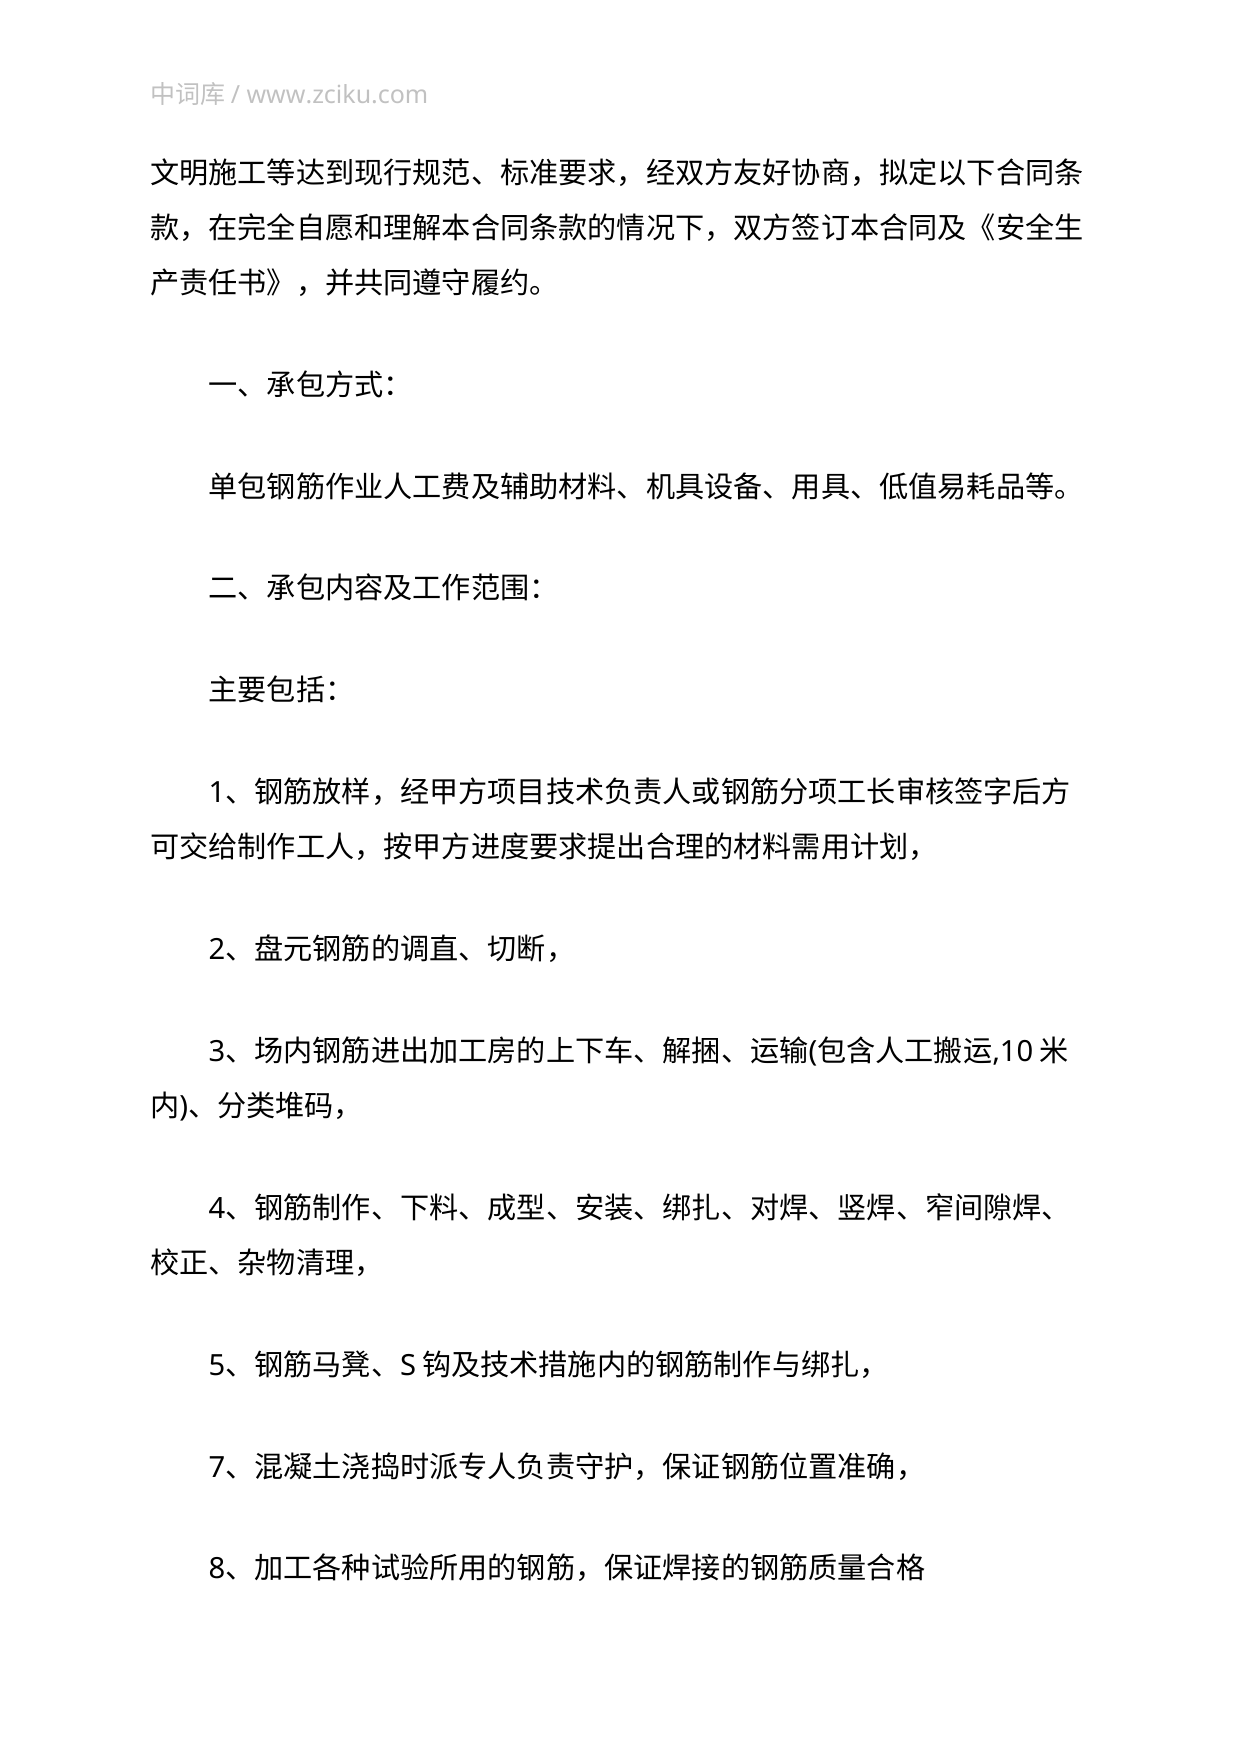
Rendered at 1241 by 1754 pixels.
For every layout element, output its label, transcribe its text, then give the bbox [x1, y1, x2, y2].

text 2、盘元钢筋的调直、切断， [150, 925, 1090, 968]
text 主要包括： [150, 667, 1090, 709]
text 7、混凝土浇捣时派专人负责守护，保证钢筋位置准确， [150, 1443, 1090, 1486]
text 8、加工各种试验所用的钢筋，保证焊接的钢筋质量合格 [150, 1545, 1090, 1587]
text 一、承包方式： [150, 362, 1090, 404]
text 二、承包内容及工作范围： [150, 565, 1090, 607]
text 4、钢筋制作、下料、成型、安装、绑扎、对焊、竖焊、窄间隙焊、校正、杂物清理， [150, 1184, 1090, 1282]
text 3、场内钢筋进出加工房的上下车、解捆、运输(包含人工搬运,10米内)、分类堆码， [150, 1027, 1090, 1125]
text 1、钢筋放样，经甲方项目技术负责人或钢筋分项工长审核签字后方可交给制作工人，按甲方进度要求提出合理的材料需用计划， [150, 769, 1090, 866]
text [150, 150, 1090, 302]
text 5、钢筋马凳、S钩及技术措施内的钢筋制作与绑扎， [150, 1341, 1090, 1383]
text 单包钢筋作业人工费及辅助材料、机具设备、用具、低值易耗品等。 [150, 463, 1090, 506]
